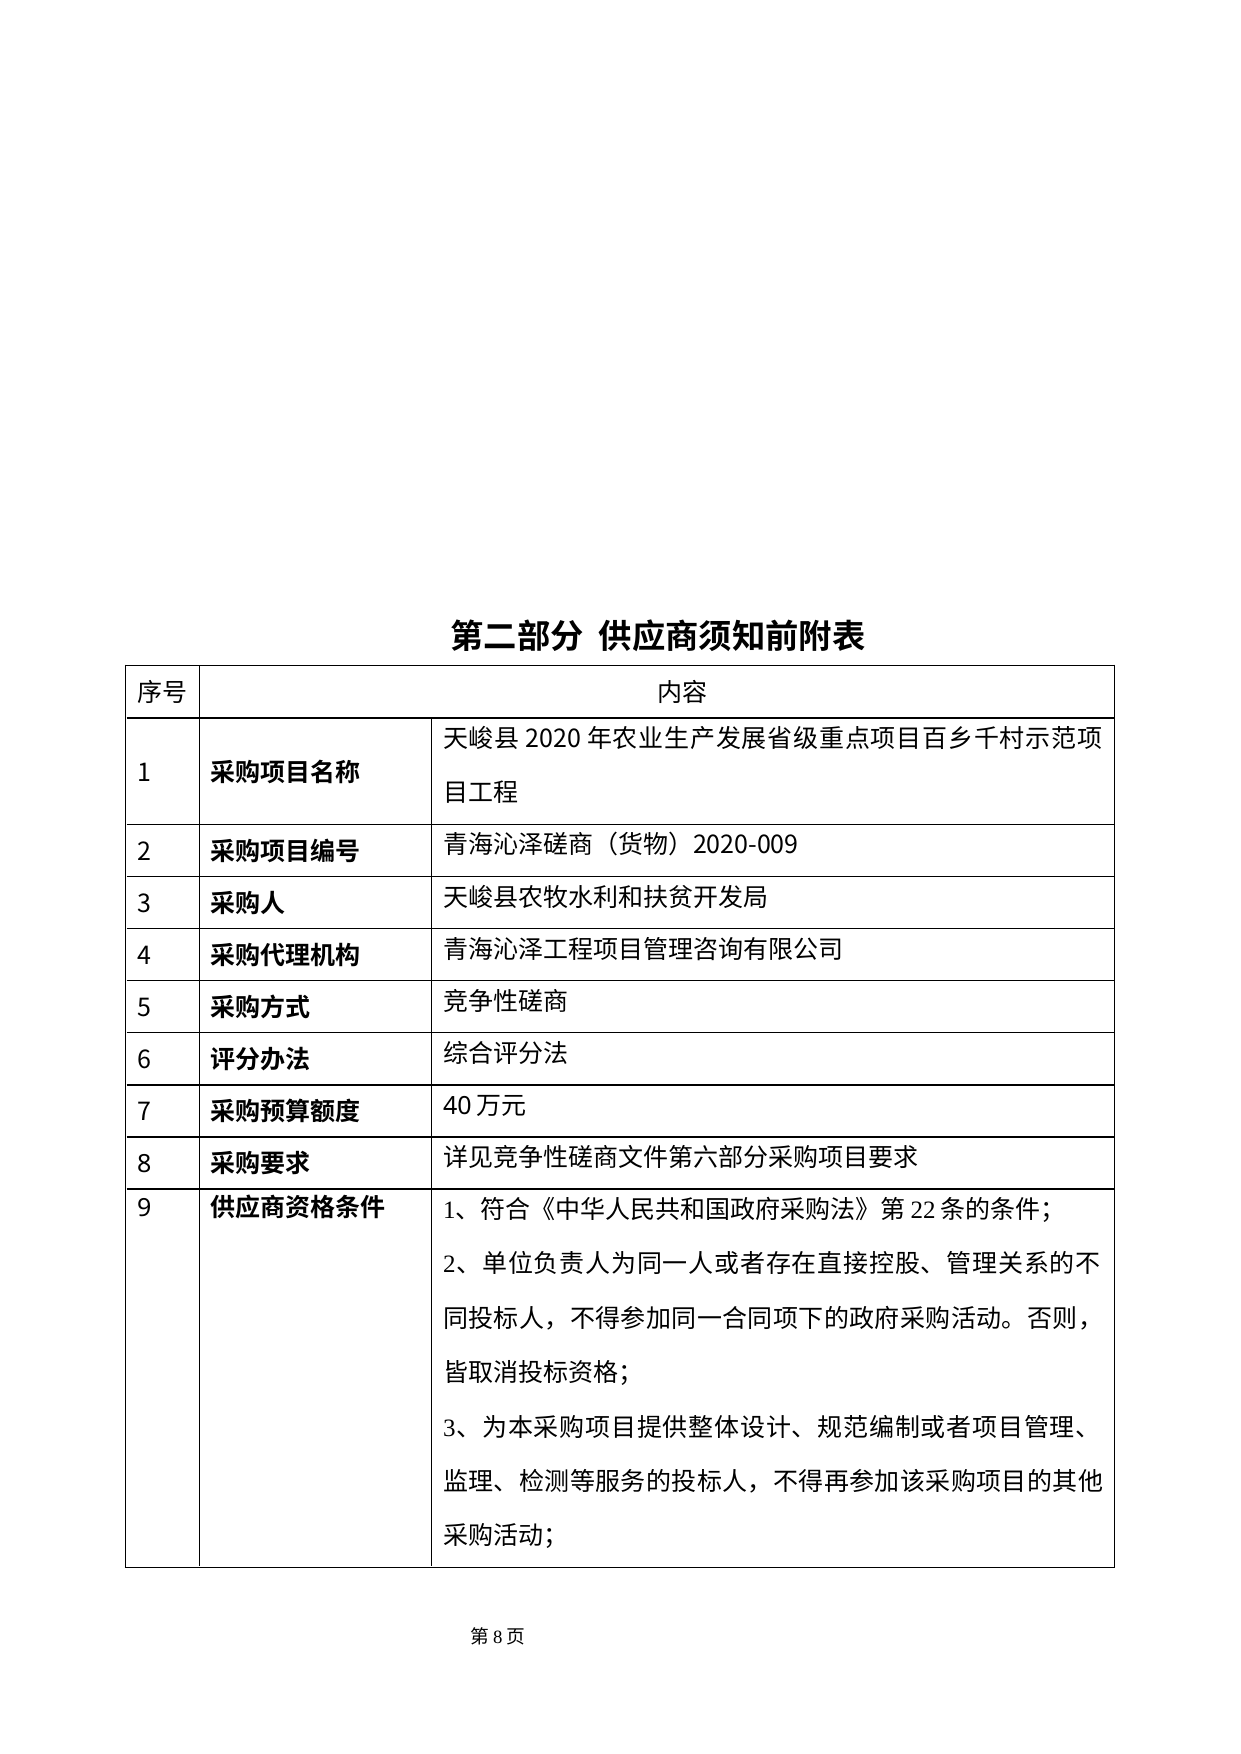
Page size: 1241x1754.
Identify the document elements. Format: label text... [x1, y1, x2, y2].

table_cell 采购代理机构 [200, 929, 431, 980]
table_cell 竞争性磋商 [432, 981, 1114, 1032]
table_cell 5 [126, 981, 199, 1032]
table_header 序号 [126, 666, 199, 717]
table_cell 采购要求 [200, 1138, 431, 1188]
table_cell 7 [126, 1085, 199, 1136]
table_cell 1 [126, 718, 199, 823]
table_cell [432, 1190, 1114, 1566]
title 第二部分 供应商须知前附表 [188, 610, 1052, 658]
table_cell 综合评分法 [432, 1033, 1114, 1084]
table_cell 采购方式 [200, 981, 431, 1032]
table_cell 供应商资格条件 [200, 1190, 431, 1566]
table_cell 采购项目编号 [200, 825, 431, 876]
table_cell 天峻县2020年农业生产发展省级重点项目百乡千村示范项目工程 [432, 719, 1114, 823]
table_cell 3 [126, 877, 199, 928]
table_cell 详见竞争性磋商文件第六部分采购项目要求 [432, 1138, 1114, 1188]
table_cell 4 [126, 929, 199, 980]
table_cell 8 [126, 1137, 199, 1188]
table_cell 青海沁泽磋商（货物）2020-009 [432, 825, 1114, 876]
table_cell 采购项目名称 [200, 719, 431, 823]
table_cell 采购预算额度 [200, 1086, 431, 1136]
table_cell 2 [126, 825, 199, 876]
table_cell 9 [126, 1189, 199, 1566]
table_cell 青海沁泽工程项目管理咨询有限公司 [432, 929, 1114, 980]
table_cell 天峻县农牧水利和扶贫开发局 [432, 877, 1114, 928]
table_header 内容 [200, 666, 1114, 717]
table_cell 6 [126, 1033, 199, 1084]
table_cell 采购人 [200, 877, 431, 928]
table_cell 40万元 [432, 1086, 1114, 1136]
table_cell 评分办法 [200, 1033, 431, 1084]
